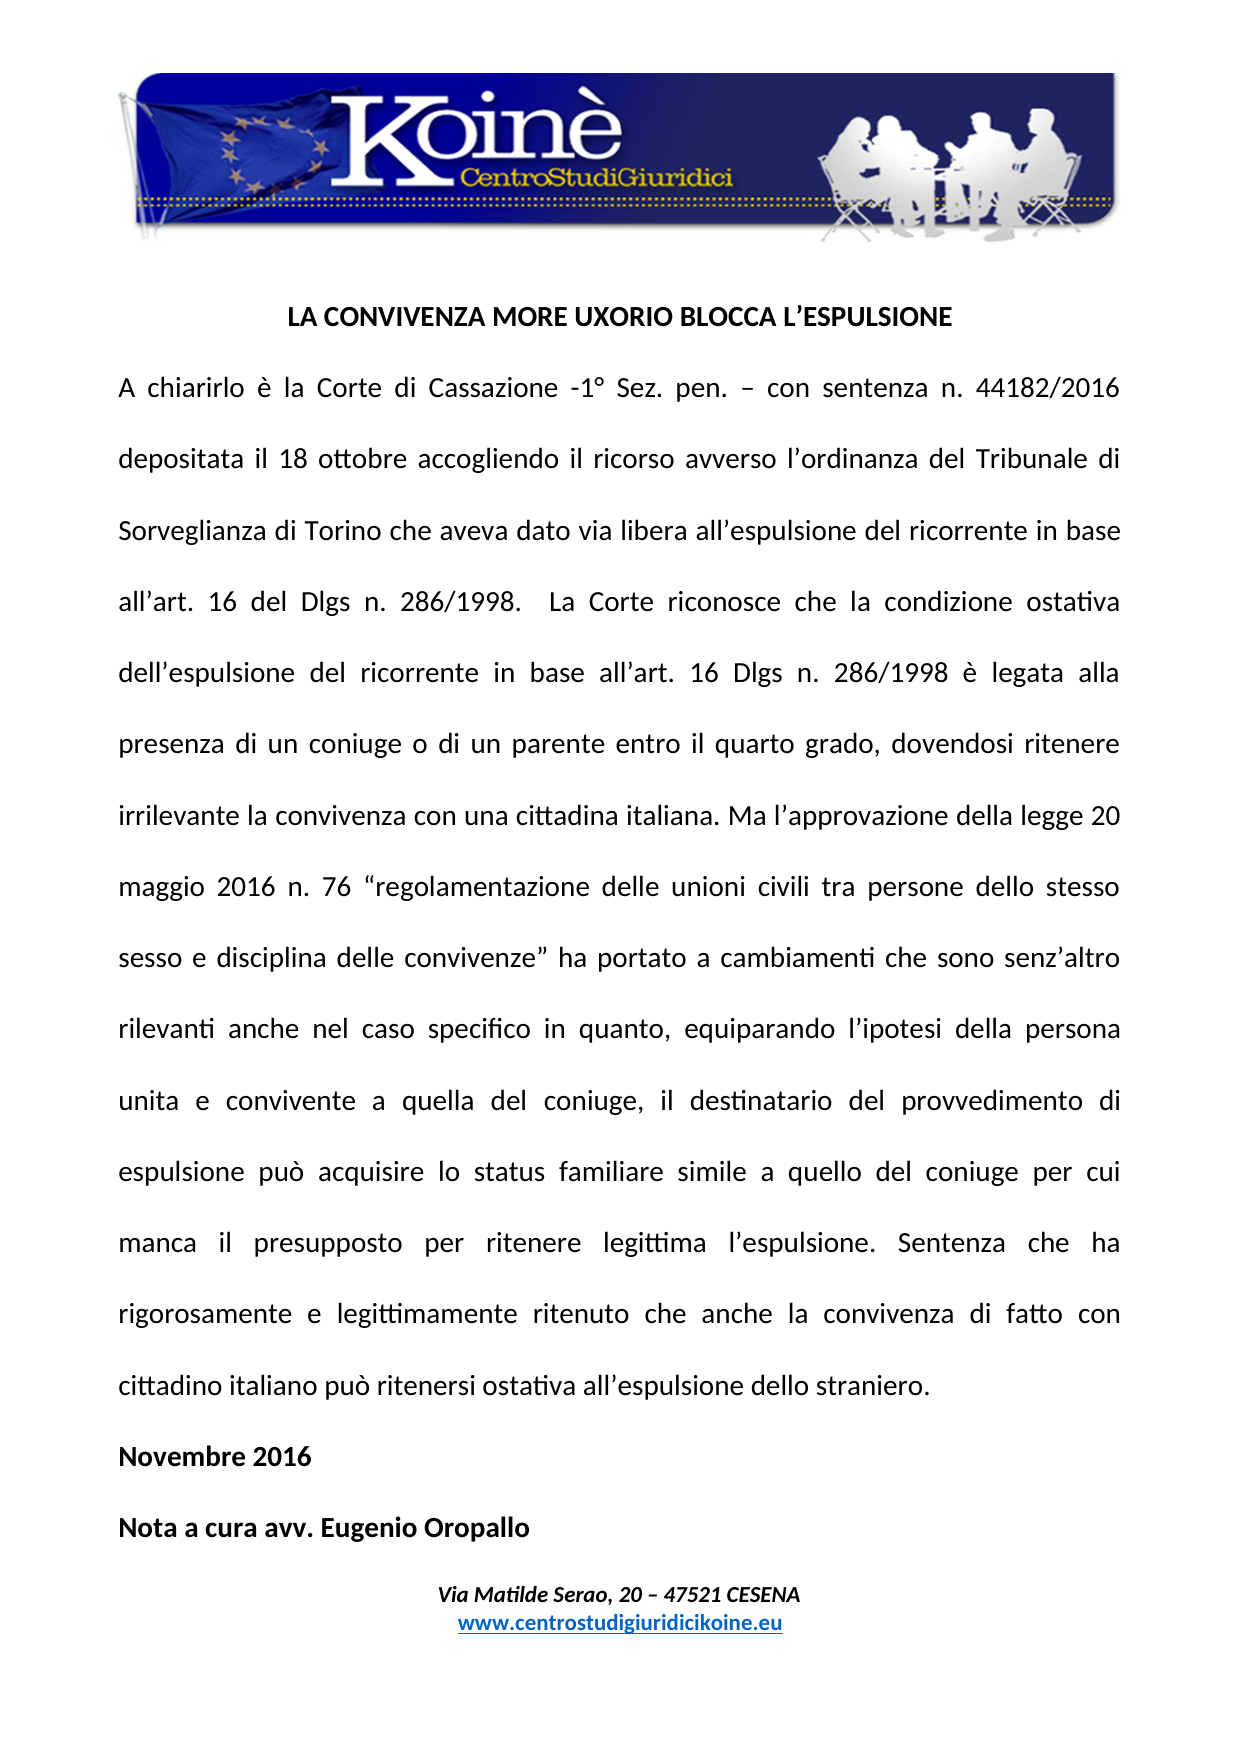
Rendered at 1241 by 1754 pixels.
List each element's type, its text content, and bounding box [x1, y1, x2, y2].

text LA CONVIVENZA MORE UXORIO BLOCCA L’ESPULSIONE [118, 298, 1122, 334]
text Nota a cura avv. Eugenio Oropallo [118, 1509, 1122, 1545]
text A chiarirlo è la Corte di Cassazione -1° Sez. pen. – con sentenza n. 44182/2016 depositata il 18 ottobre accogliendo il ricorso avverso l’ordinanza del Tribunale di Sorveglianza di Torino che aveva dato via libera all’espulsione del ricorrente in base all’art. 16 del Dlgs n. 286/1998. La Corte riconosce che la condizione ostativa dell’espulsione del ricorrente in base all’art. 16 Dlgs n. 286/1998 è legata alla presenza di un coniuge o di un parente entro il quarto grado, dovendosi ritenere irrilevante la convivenza con una cittadina italiana. Ma l’approvazione della legge 20 maggio 2016 n. 76 “regolamentazione delle unioni civili tra persone dello stesso sesso e disciplina delle convivenze” ha portato a cambiamenti che sono senz’altro rilevanti anche nel caso specifico in quanto, equiparando l’ipotesi della persona unita e convivente a quella del coniuge, il destinatario del provvedimento di espulsione può acquisire lo status familiare simile a quello del coniuge per cui manca il presupposto per ritenere legittima l’espulsione. Sentenza che ha rigorosamente e legittimamente ritenuto che anche la convivenza di fatto con cittadino italiano può ritenersi ostativa all’espulsione dello straniero. [118, 369, 1122, 1402]
text Novembre 2016 [118, 1438, 1122, 1474]
text www.centrostudigiuridicikoine.eu [118, 1608, 1122, 1637]
text Via Matilde Serao, 20 – 47521 CESENA [118, 1581, 1122, 1608]
picture [118, 73, 1123, 242]
